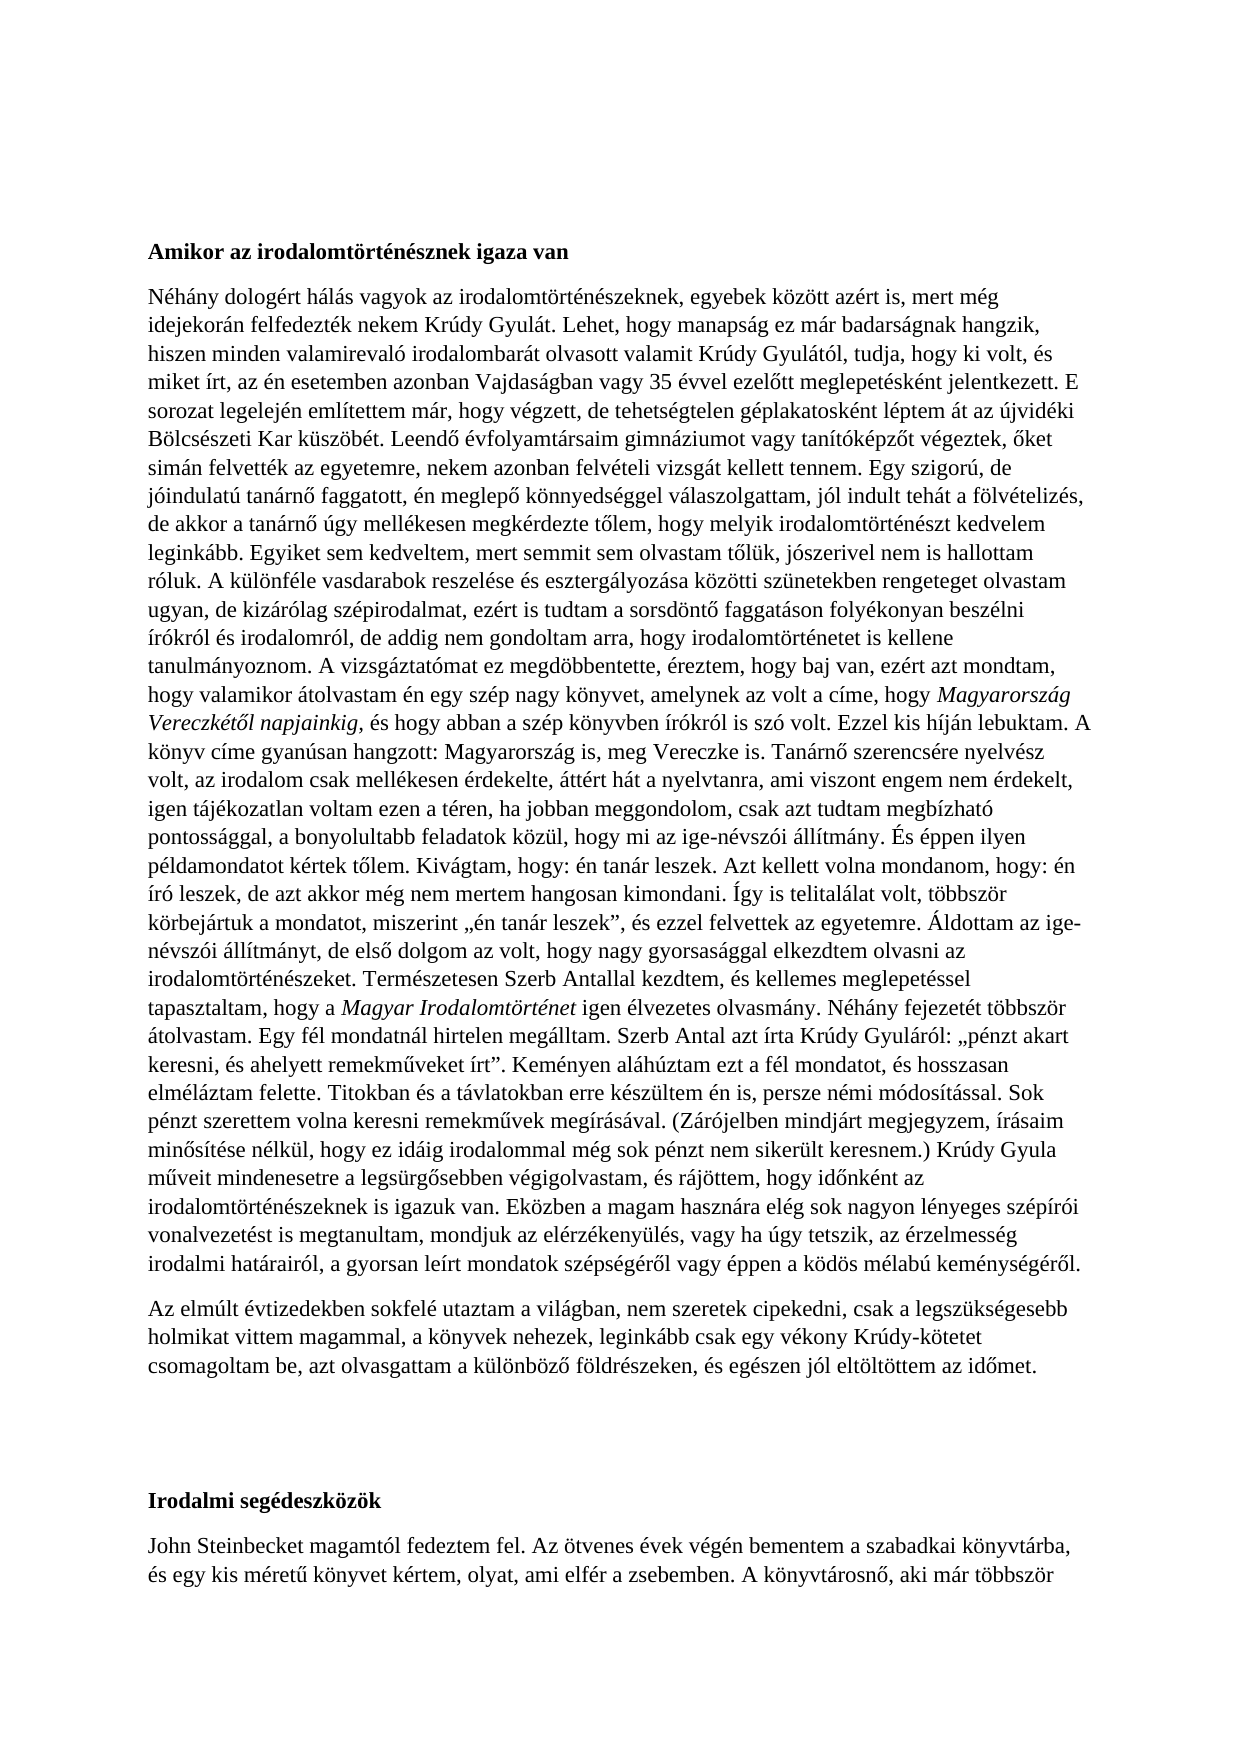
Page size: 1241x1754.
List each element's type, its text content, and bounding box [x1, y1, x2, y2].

text Irodalmi segédeszközök [148, 1487, 1093, 1513]
text Amikor az irodalomtörténésznek igaza van [148, 238, 1093, 264]
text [148, 1532, 1093, 1587]
text Az elmúlt évtizedekben sokfelé utaztam a világban, nem szeretek cipekedni, csak a legszükségesebb holmikat vittem magammal, a könyvek nehezek, leginkább csak egy vékony Krúdy-kötetet csomagoltam be, azt olvasgattam a különböző földrészeken, és egészen jól eltöltöttem az időmet. [148, 1295, 1093, 1378]
text Néhány dologért hálás vagyok az irodalomtörténészeknek, egyebek között azért is, mert még idejekorán felfedezték nekem Krúdy Gyulát. Lehet, hogy manapság ez már badarságnak hangzik, hiszen minden valamirevaló irodalombarát olvasott valamit Krúdy Gyulától, tudja, hogy ki volt, és miket írt, az én esetemben azonban Vajdaságban vagy 35 évvel ezelőtt meglepetésként jelentkezett. E sorozat legelején említettem már, hogy végzett, de tehetségtelen géplakatosként léptem át az újvidéki Bölcsészeti Kar küszöbét. Leendő évfolyamtársaim gimnáziumot vagy tanítóképzőt végeztek, őket simán felvették az egyetemre, nekem azonban felvételi vizsgát kellett tennem. Egy szigorú, de jóindulatú tanárnő faggatott, én meglepő könnyedséggel válaszolgattam, jól indult tehát a fölvételizés, de akkor a tanárnő úgy mellékesen megkérdezte tőlem, hogy melyik irodalomtörténészt kedvelem leginkább. Egyiket sem kedveltem, mert semmit sem olvastam tőlük, jószerivel nem is hallottam róluk. A különféle vasdarabok reszelése és esztergályozása közötti szünetekben rengeteget olvastam ugyan, de kizárólag szépirodalmat, ezért is tudtam a sorsdöntő faggatáson folyékonyan beszélni írókról és irodalomról, de addig nem gondoltam arra, hogy irodalomtörténetet is kellene tanulmányoznom. A vizsgáztatómat ez megdöbbentette, éreztem, hogy baj van, ezért azt mondtam, hogy valamikor átolvastam én egy szép nagy könyvet, amelynek az volt a címe, hogy Magyarország Vereczkétől napjainkig, és hogy abban a szép könyvben írókról is szó volt. Ezzel kis híján lebuktam. A könyv címe gyanúsan hangzott: Magyarország is, meg Vereczke is. Tanárnő szerencsére nyelvész volt, az irodalom csak mellékesen érdekelte, áttért hát a nyelvtanra, ami viszont engem nem érdekelt, igen tájékozatlan voltam ezen a téren, ha jobban meggondolom, csak azt tudtam megbízható pontossággal, a bonyolultabb feladatok közül, hogy mi az ige-névszói állítmány. És éppen ilyen példamondatot kértek tőlem. Kivágtam, hogy: én tanár leszek. Azt kellett volna mondanom, hogy: én író leszek, de azt akkor még nem mertem hangosan kimondani. Így is telitalálat volt, többször körbejártuk a mondatot, miszerint „én tanár leszek”, és ezzel felvettek az egyetemre. Áldottam az ige-névszói állítmányt, de első dolgom az volt, hogy nagy gyorsasággal elkezdtem olvasni az irodalomtörténészeket. Természetesen Szerb Antallal kezdtem, és kellemes meglepetéssel tapasztaltam, hogy a Magyar Irodalomtörténet igen élvezetes olvasmány. Néhány fejezetét többször átolvastam. Egy fél mondatnál hirtelen megálltam. Szerb Antal azt írta Krúdy Gyuláról: „pénzt akart keresni, és ahelyett remekműveket írt”. Keményen aláhúztam ezt a fél mondatot, és hosszasan elméláztam felette. Titokban és a távlatokban erre készültem én is, persze némi módosítással. Sok pénzt szerettem volna keresni remekművek megírásával. (Zárójelben mindjárt megjegyzem, írásaim minősítése nélkül, hogy ez idáig irodalommal még sok pénzt nem sikerült keresnem.) Krúdy Gyula műveit mindenesetre a legsürgősebben végigolvastam, és rájöttem, hogy időnként az irodalomtörténészeknek is igazuk van. Eközben a magam hasznára elég sok nagyon lényeges szépírói vonalvezetést is megtanultam, mondjuk az elérzékenyülés, vagy ha úgy tetszik, az érzelmesség irodalmi határairól, a gyorsan leírt mondatok szépségéről vagy éppen a ködös mélabú keménységéről. [148, 283, 1093, 1276]
